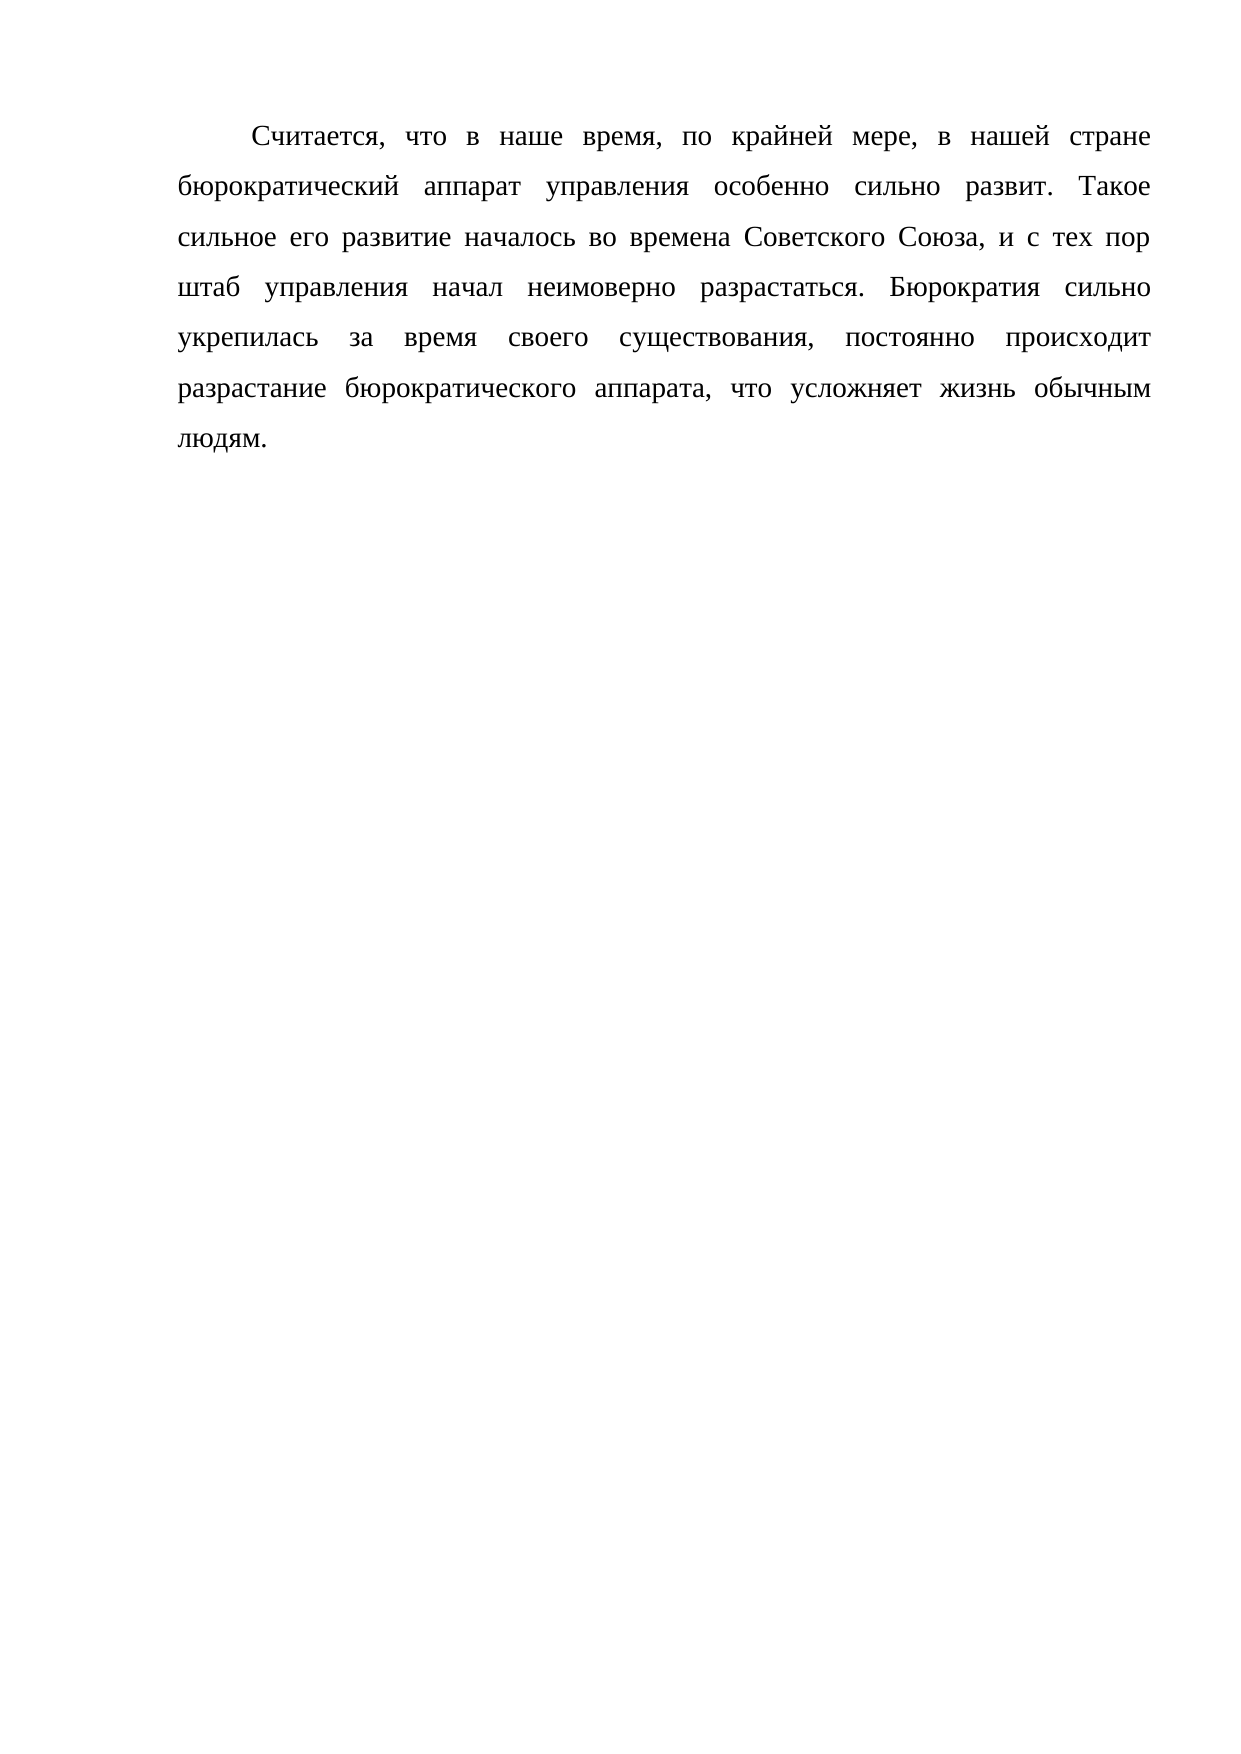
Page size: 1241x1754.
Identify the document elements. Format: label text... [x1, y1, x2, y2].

text Считается, что в наше время, по крайней мере, в нашей стране бюрократический аппарат управления особенно сильно развит. Такое сильное его развитие началось во времена Советского Союза, и с тех пор штаб управления начал неимоверно разрастаться. Бюрократия сильно укрепилась за время своего существования, постоянно происходит разрастание бюрократического аппарата, что усложняет жизнь обычным людям. [177, 118, 1152, 453]
